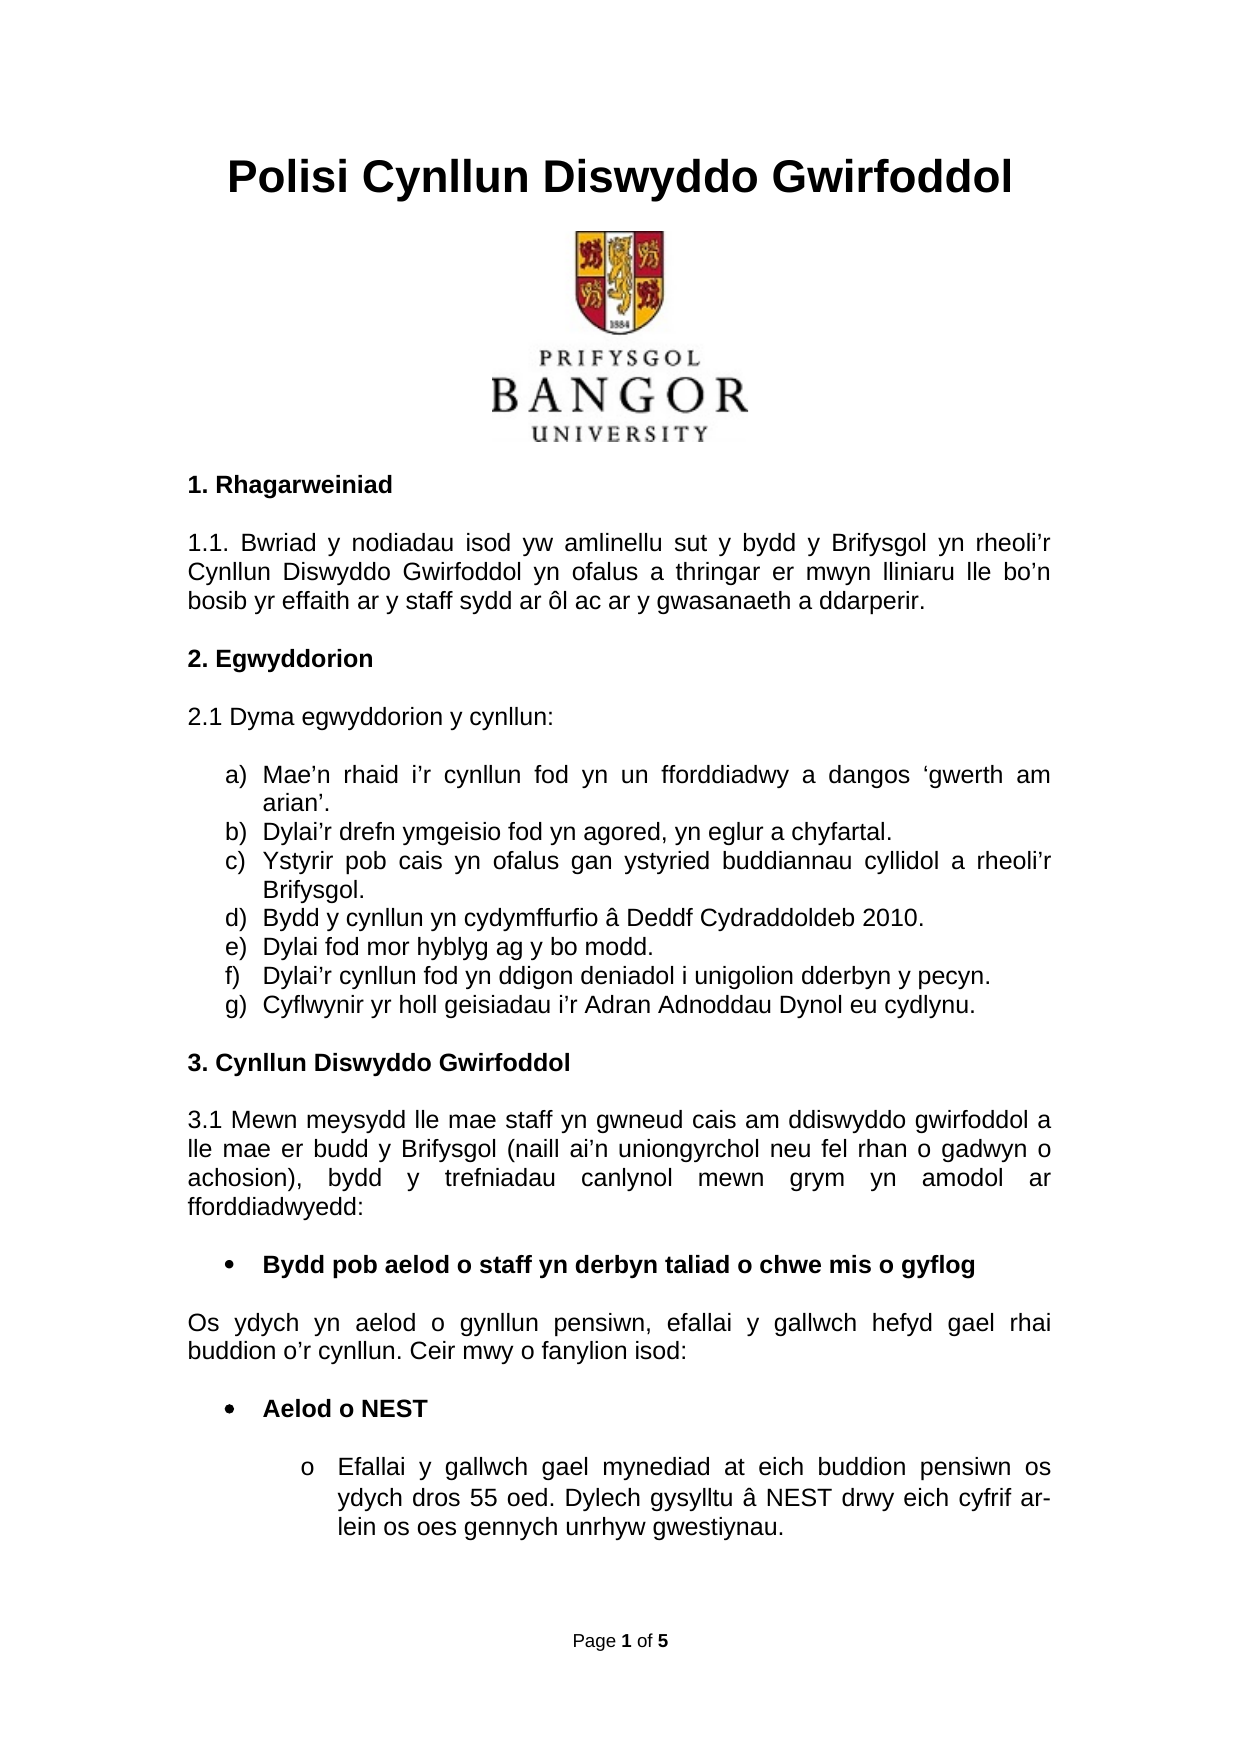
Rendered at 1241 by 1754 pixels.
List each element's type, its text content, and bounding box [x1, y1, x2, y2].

list Bydd y cynllun yn cydymffurfio â Deddf Cydraddoldeb 2010. [225, 903, 1053, 932]
text 3.1 Mewn meysydd lle mae staff yn gwneud cais am ddiswyddo gwirfoddol a lle mae er budd y Brifysgol (naill ai’n uniongyrchol neu fel rhan o gadwyn o achosion), bydd y trefniadau canlynol mewn grym yn amodol ar fforddiadwyedd: [187, 1105, 1053, 1220]
text 2. Egwyddorion [187, 644, 1053, 672]
text Os ydych yn aelod o gynllun pensiwn, efallai y gallwch hefyd gael rhai buddion o’r cynllun. Ceir mwy o fanylion isod: [187, 1308, 1053, 1365]
text 2.1 Dyma egwyddorion y cynllun: [187, 702, 1053, 730]
list Dylai’r cynllun fod yn ddigon deniadol i unigolion dderbyn y pecyn. [225, 961, 1053, 989]
text 1.1. Bwriad y nodiadau isod yw amlinellu sut y bydd y Brifysgol yn rheoli’r Cynllun Diswyddo Gwirfoddol yn ofalus a thringar er mwyn lliniaru lle bo’n bosib yr effaith ar y staff sydd ar ôl ac ar y gwasanaeth a ddarperir. [187, 528, 1053, 614]
list Ystyrir pob cais yn ofalus gan ystyried buddiannau cyllidol a rheoli’r Brifysgol. [225, 846, 1053, 903]
text 3. Cynllun Diswyddo Gwirfoddol [187, 1047, 1053, 1076]
text 1. Rhagarweiniad [187, 470, 1053, 499]
list Bydd pob aelod o staff yn derbyn taliad o chwe mis o gyflog [225, 1249, 1053, 1278]
text Polisi Cynllun Diswyddo Gwirfoddol [187, 150, 1053, 203]
list Efallai y gallwch gael mynediad at eich buddion pensiwn os ydych dros 55 oed. Dylech gysylltu â NEST drwy eich cyfrif ar-lein os oes gennych unrhyw gwestiynau. [300, 1452, 1053, 1540]
list Dylai’r drefn ymgeisio fod yn agored, yn eglur a chyfartal. [225, 817, 1053, 846]
picture [492, 231, 749, 442]
list Mae’n rhaid i’r cynllun fod yn un fforddiadwy a dangos ‘gwerth am arian’. [225, 759, 1053, 817]
list Cyflwynir yr holl geisiadau i’r Adran Adnoddau Dynol eu cydlynu. [225, 989, 1053, 1018]
list Aelod o NEST [225, 1394, 1053, 1423]
list Dylai fod mor hyblyg ag y bo modd. [225, 932, 1053, 961]
